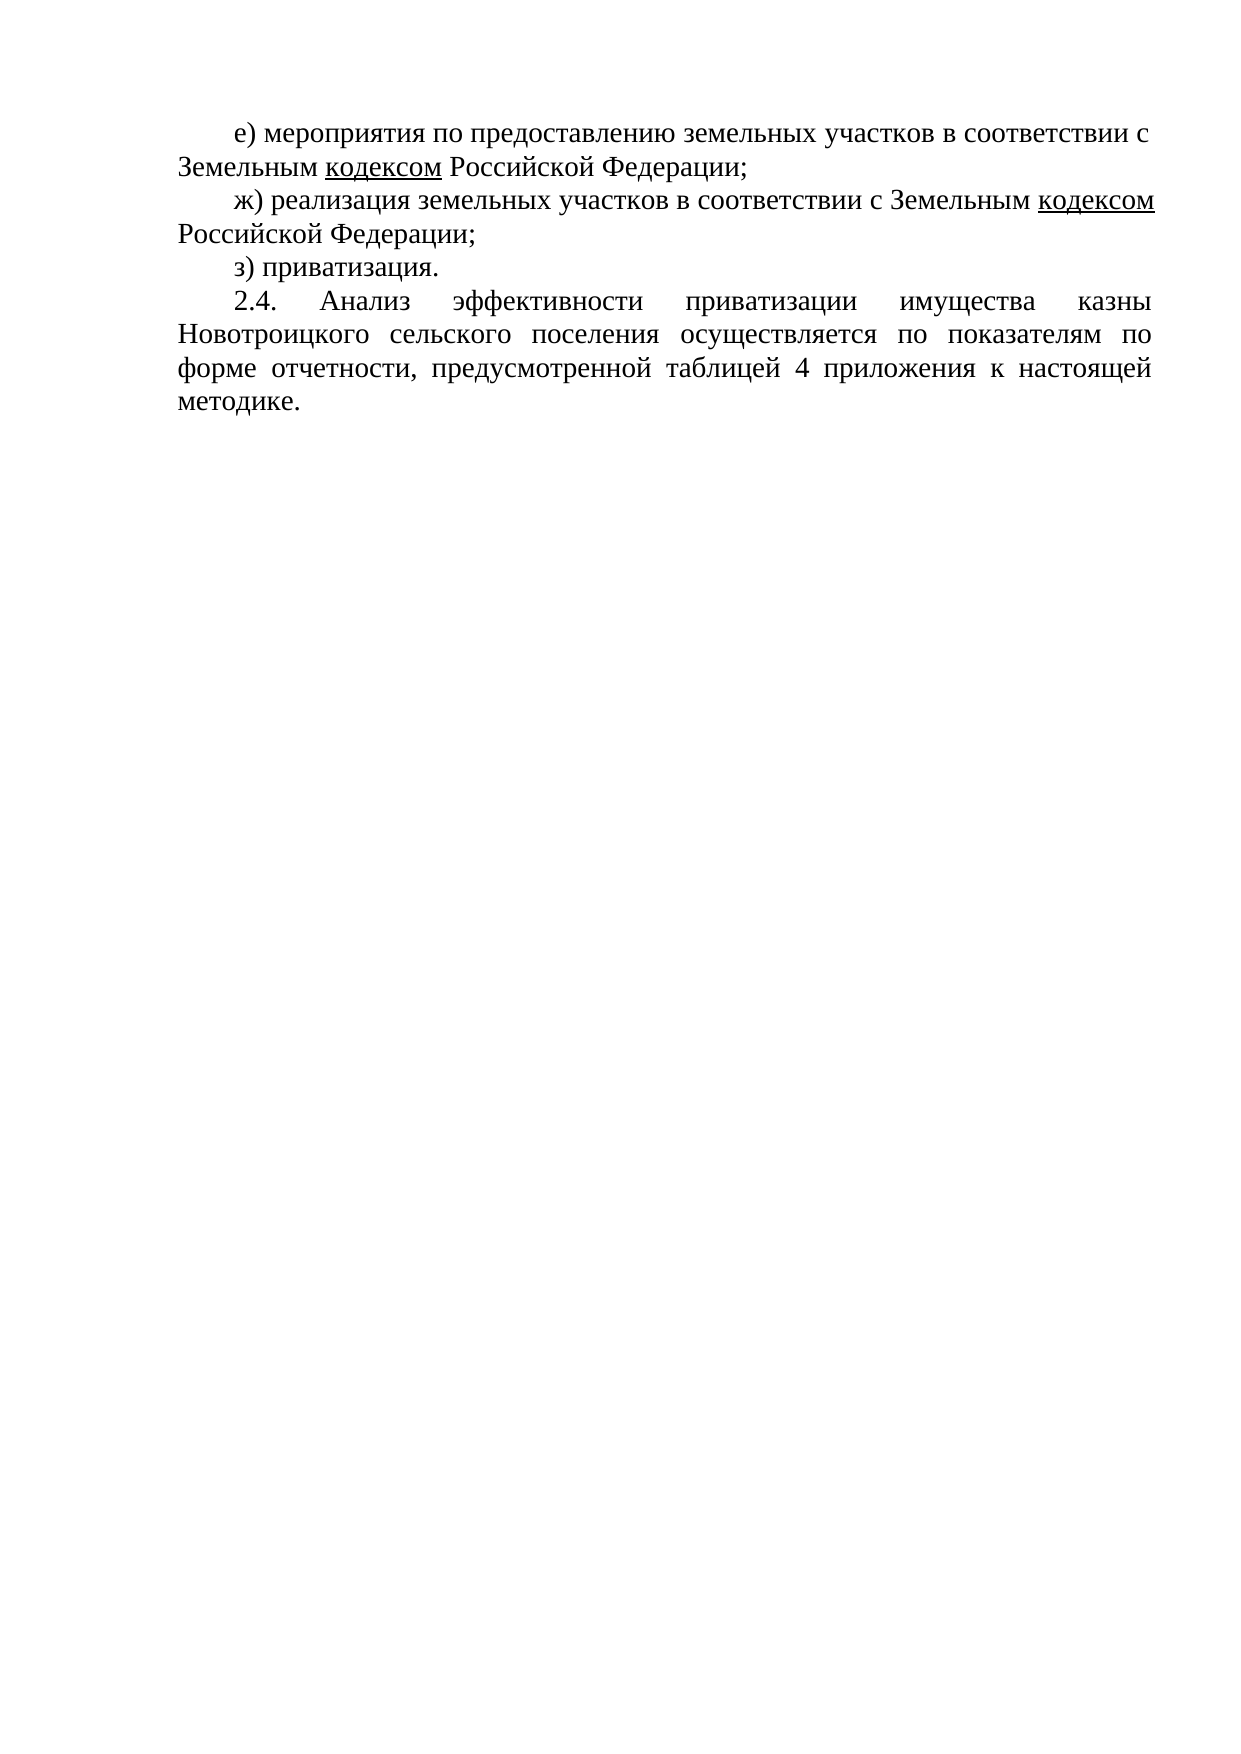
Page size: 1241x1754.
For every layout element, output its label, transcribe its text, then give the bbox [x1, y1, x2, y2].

text е) мероприятия по предоставлению земельных участков в соответствии с Земельным кодексом Российской Федерации; [177, 115, 1167, 182]
text з) приватизация. [233, 249, 1167, 283]
text ж) реализация земельных участков в соответствии с Земельным кодексом Российской Федерации; [177, 182, 1167, 249]
text 2.4. Анализ эффективности приватизации имущества казны Новотроицкого сельского поселения осуществляется по показателям по форме отчетности, предусмотренной таблицей 4 приложения к настоящей методике. [177, 283, 1152, 417]
